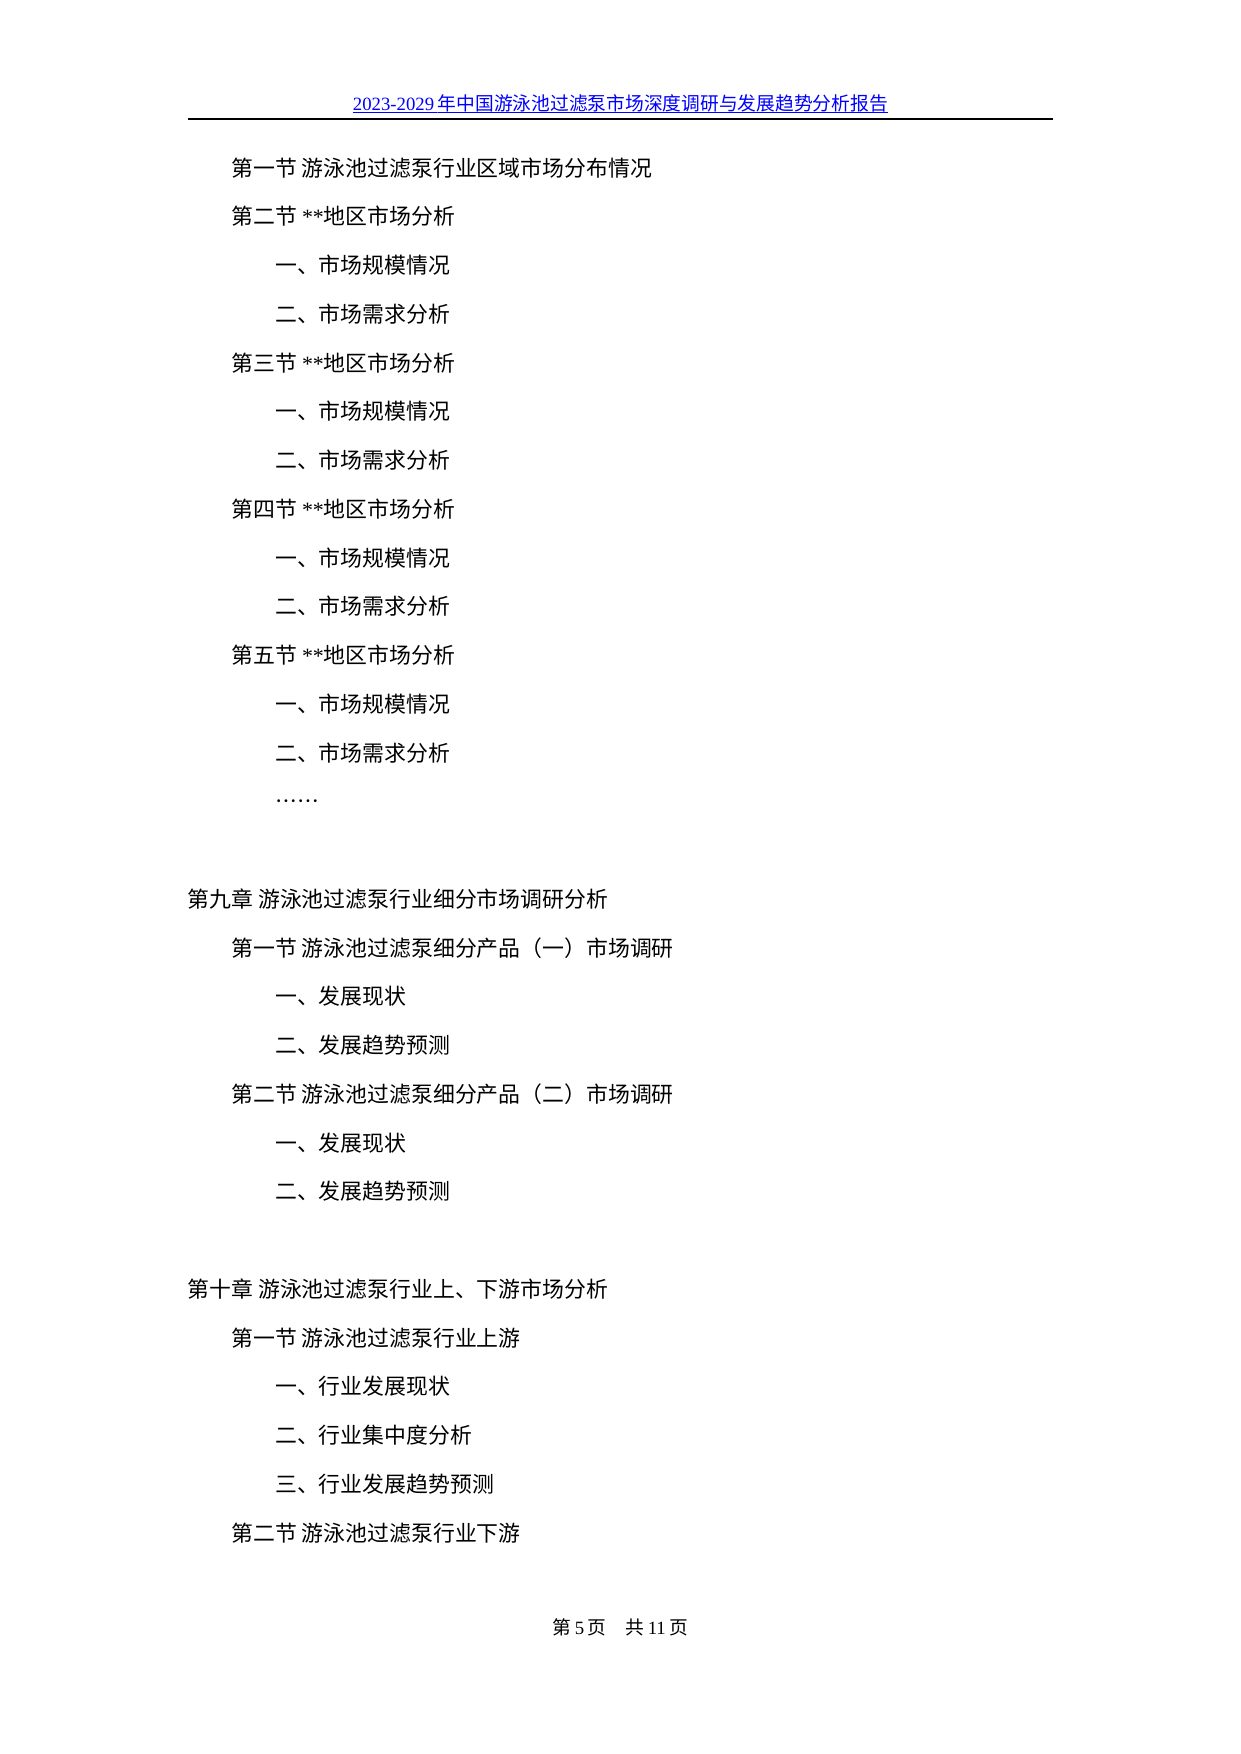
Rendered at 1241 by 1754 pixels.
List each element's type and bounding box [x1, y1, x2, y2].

text [187, 150, 1053, 1548]
